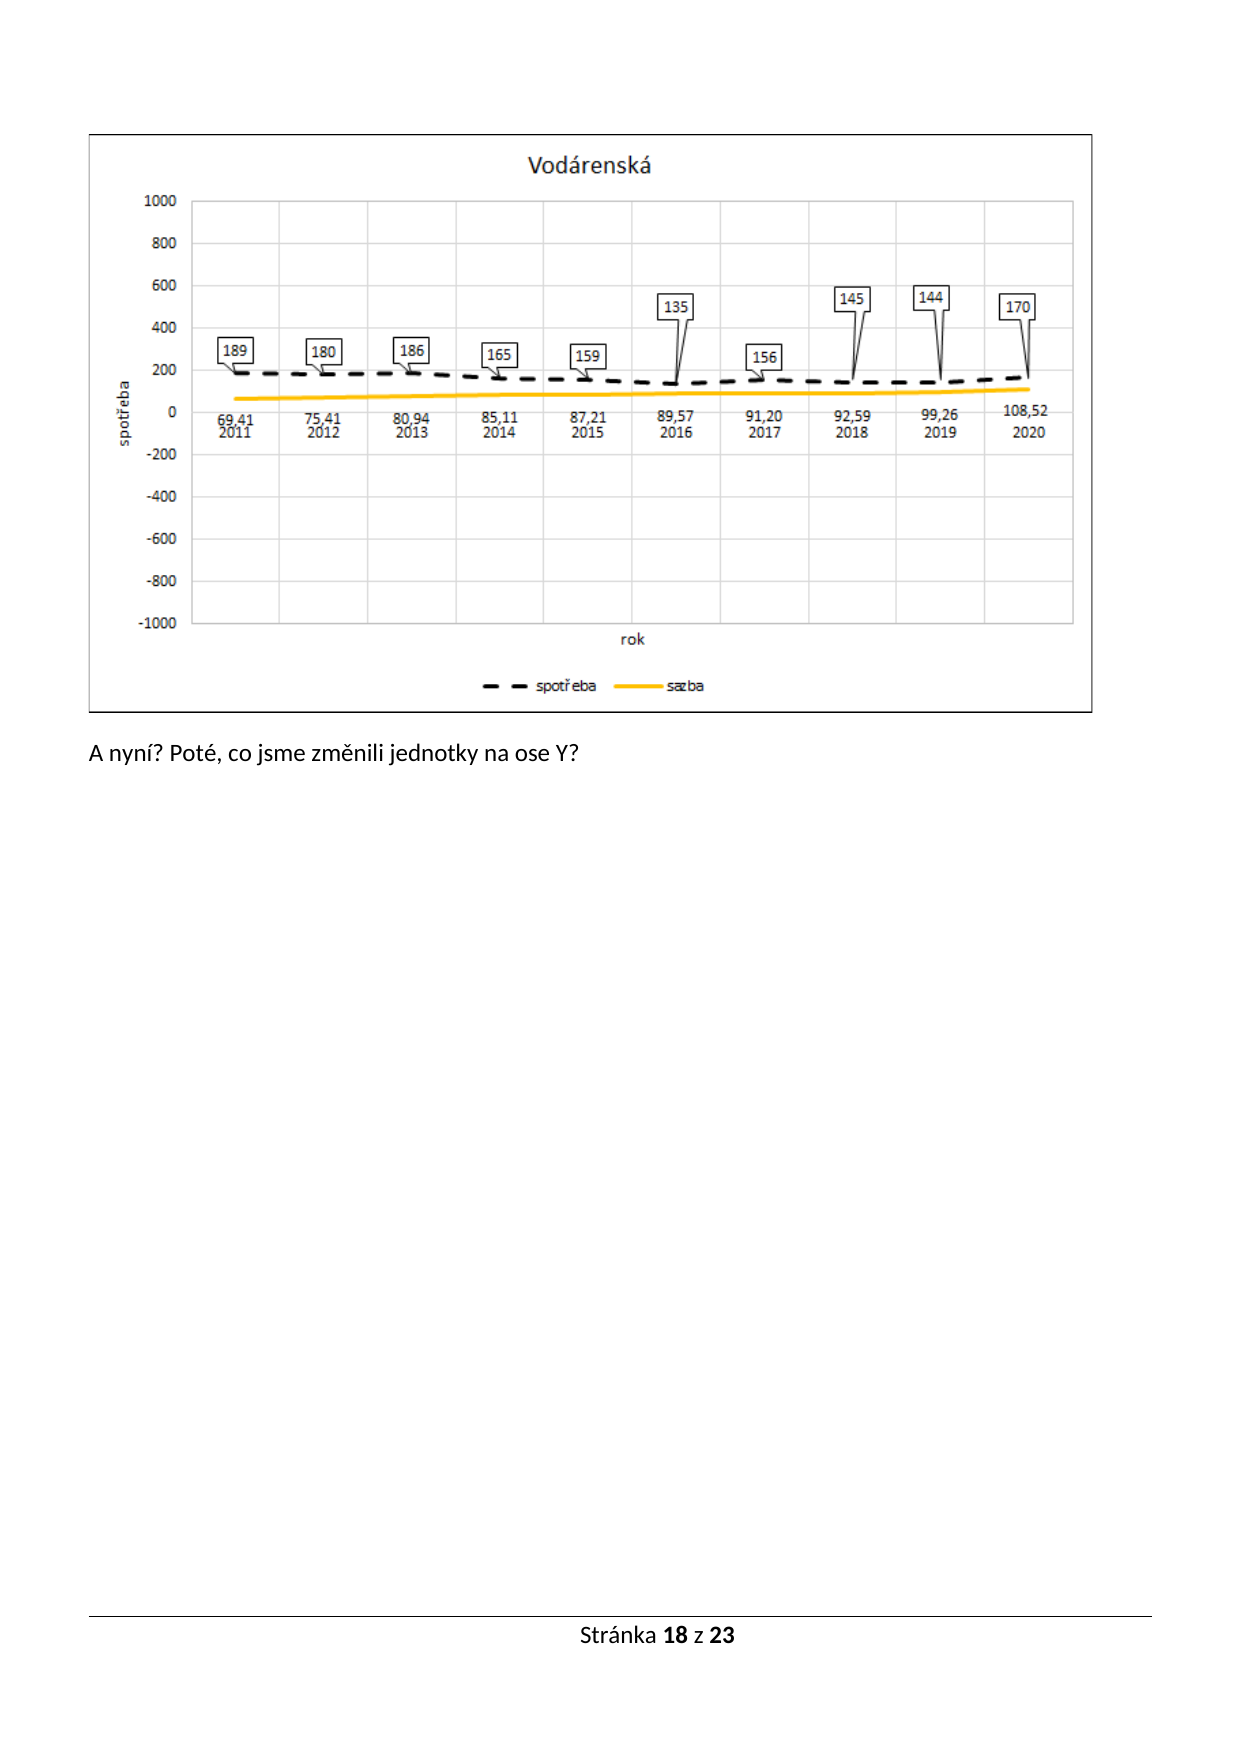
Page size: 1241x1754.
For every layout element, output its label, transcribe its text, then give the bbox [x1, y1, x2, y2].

text A nyní? Poté, co jsme změnili jednotky na ose Y? [89, 738, 1152, 768]
picture [88, 134, 1093, 713]
